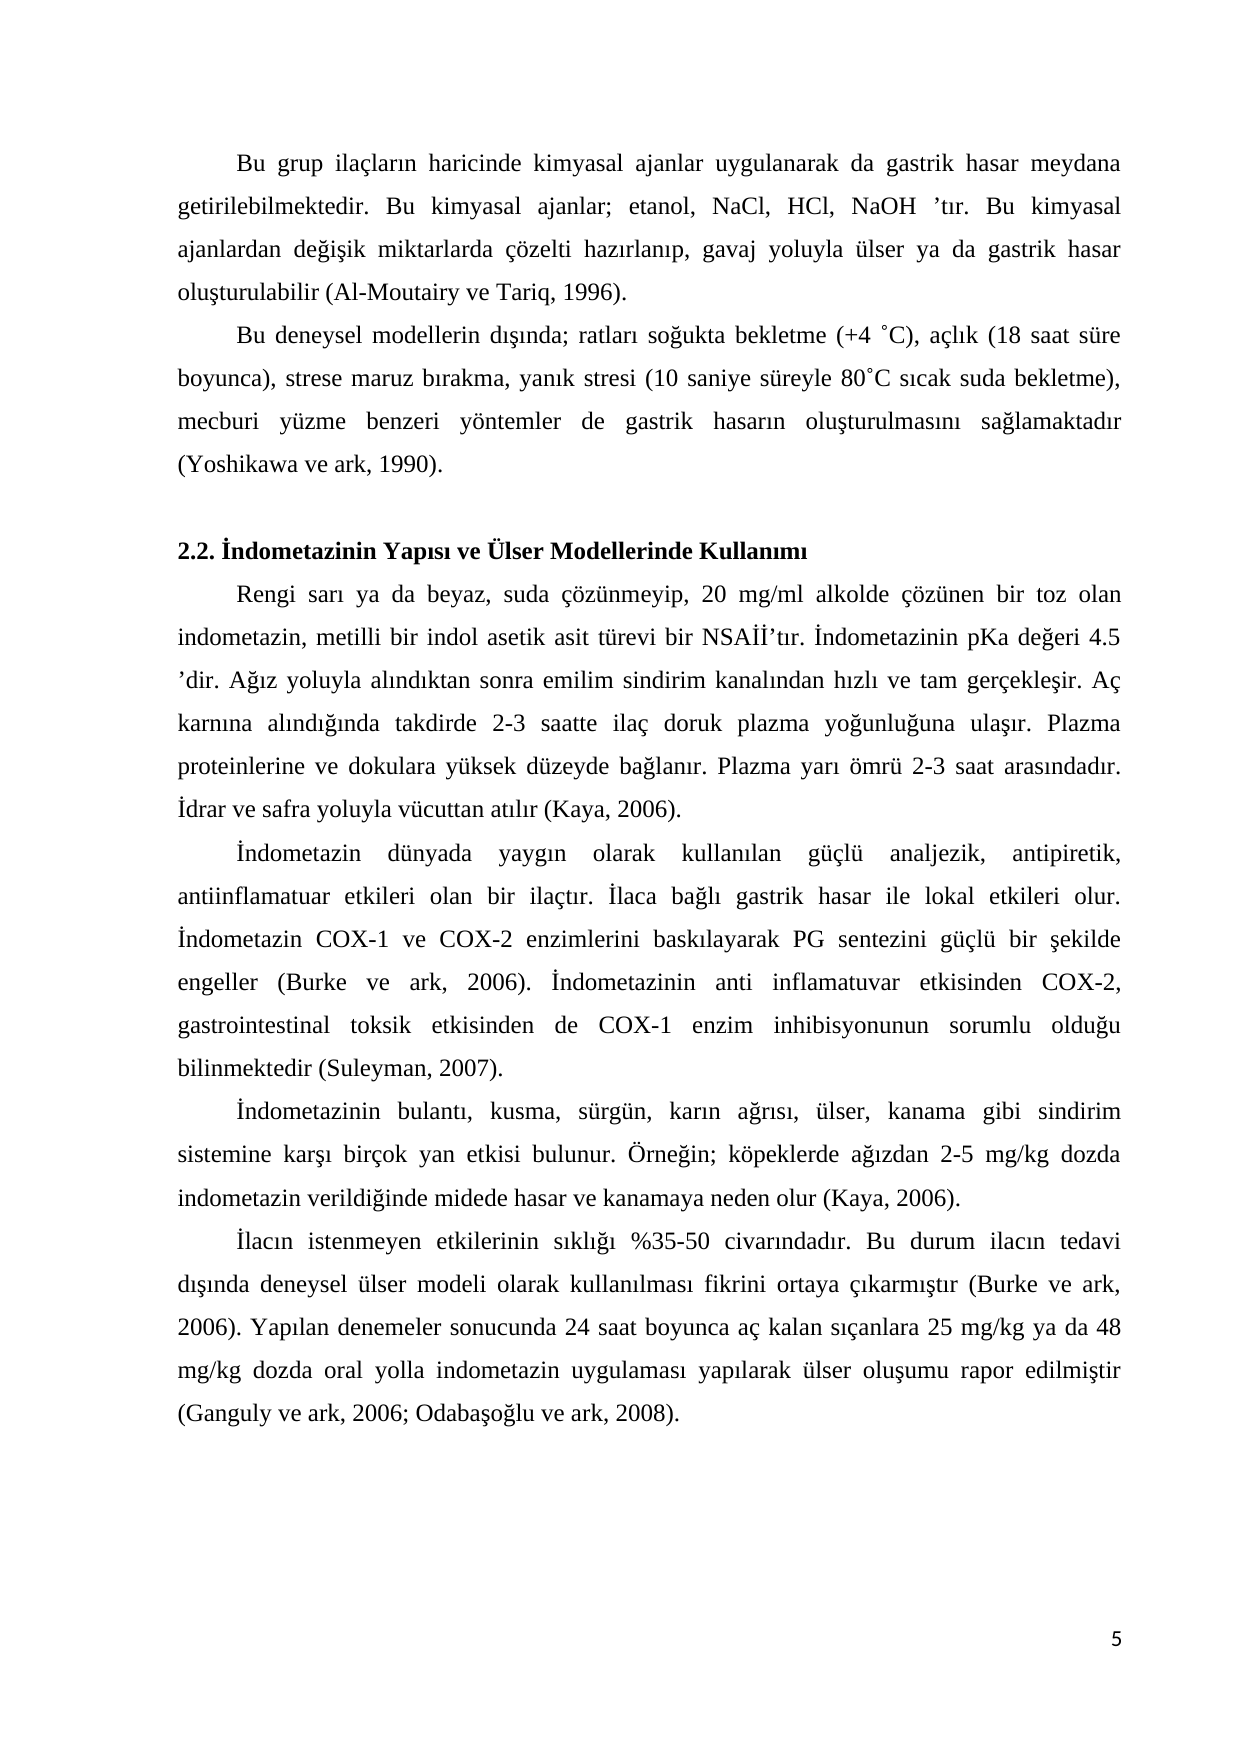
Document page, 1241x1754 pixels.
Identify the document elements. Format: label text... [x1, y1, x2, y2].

text İndometazinin bulantı, kusma, sürgün, karın ağrısı, ülser, kanama gibi sindirim sistemine karşı birçok yan etkisi bulunur. Örneğin; köpeklerde ağızdan 2-5 mg/kg dozda indometazin verildiğinde midede hasar ve kanamaya neden olur (Kaya, 2006). [177, 1096, 1122, 1211]
text İlacın istenmeyen etkilerinin sıklığı %35-50 civarındadır. Bu durum ilacın tedavi dışında deneysel ülser modeli olarak kullanılması fikrini ortaya çıkarmıştır (Burke ve ark, 2006). Yapılan denemeler sonucunda 24 saat boyunca aç kalan sıçanlara 25 mg/kg ya da 48 mg/kg dozda oral yolla indometazin uygulaması yapılarak ülser oluşumu rapor edilmiştir (Ganguly ve ark, 2006; Odabaşoğlu ve ark, 2008). [177, 1226, 1122, 1427]
text 2.2. İndometazinin Yapısı ve Ülser Modellerinde Kullanımı [177, 536, 1122, 564]
text Bu grup ilaçların haricinde kimyasal ajanlar uygulanarak da gastrik hasar meydana getirilebilmektedir. Bu kimyasal ajanlar; etanol, NaCl, HCl, NaOH ’tır. Bu kimyasal ajanlardan değişik miktarlarda çözelti hazırlanıp, gavaj yoluyla ülser ya da gastrik hasar oluşturulabilir (Al-Moutairy ve Tariq, 1996). [177, 148, 1122, 306]
text Bu deneysel modellerin dışında; ratları soğukta bekletme (+4 ˚C), açlık (18 saat süre boyunca), strese maruz bırakma, yanık stresi (10 saniye süreyle 80˚C sıcak suda bekletme), mecburi yüzme benzeri yöntemler de gastrik hasarın oluşturulmasını sağlamaktadır (Yoshikawa ve ark, 1990). [177, 320, 1122, 478]
text Rengi sarı ya da beyaz, suda çözünmeyip, 20 mg/ml alkolde çözünen bir toz olan indometazin, metilli bir indol asetik asit türevi bir NSAİİ’tır. İndometazinin pKa değeri 4.5 ’dir. Ağız yoluyla alındıktan sonra emilim sindirim kanalından hızlı ve tam gerçekleşir. Aç karnına alındığında takdirde 2-3 saatte ilaç doruk plazma yoğunluğuna ulaşır. Plazma proteinlerine ve dokulara yüksek düzeyde bağlanır. Plazma yarı ömrü 2-3 saat arasındadır. İdrar ve safra yoluyla vücuttan atılır (Kaya, 2006). [177, 579, 1122, 823]
text İndometazin dünyada yaygın olarak kullanılan güçlü analjezik, antipiretik, antiinflamatuar etkileri olan bir ilaçtır. İlaca bağlı gastrik hasar ile lokal etkileri olur. İndometazin COX-1 ve COX-2 enzimlerini baskılayarak PG sentezini güçlü bir şekilde engeller (Burke ve ark, 2006). İndometazinin anti inflamatuvar etkisinden COX-2, gastrointestinal toksik etkisinden de COX-1 enzim inhibisyonunun sorumlu olduğu bilinmektedir (Suleyman, 2007). [177, 838, 1122, 1082]
